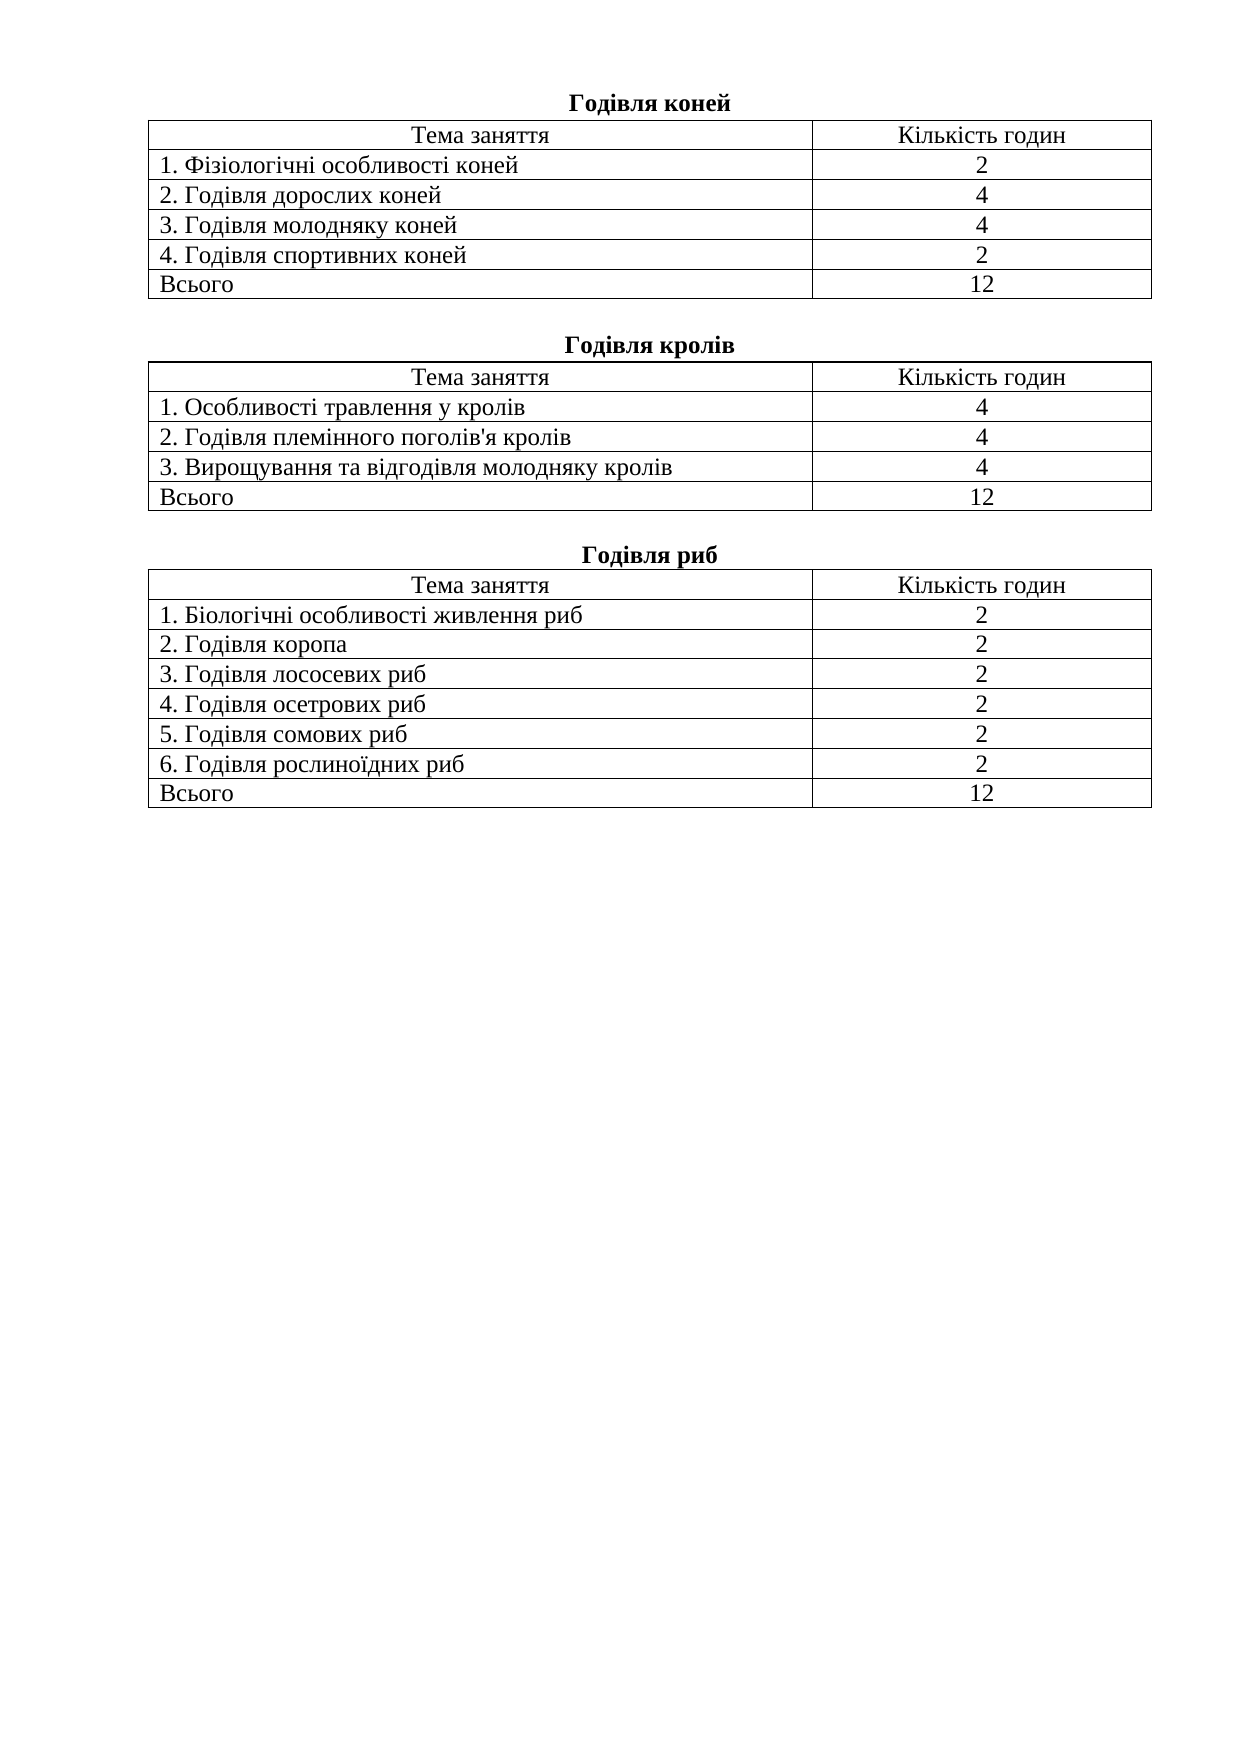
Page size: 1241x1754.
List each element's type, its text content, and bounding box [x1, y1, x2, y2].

table_cell 2 [813, 630, 1151, 658]
table_header Тема заняття [149, 363, 812, 391]
table_cell 4 [813, 180, 1151, 209]
table_cell 3. Вирощування та відгодівля молодняку кролів [149, 452, 812, 481]
table_cell 2 [813, 719, 1151, 748]
table_cell 4 [813, 422, 1151, 451]
table_cell 1. Біологічні особливості живлення риб [149, 600, 812, 628]
table_cell Всього [149, 779, 812, 807]
table_header Тема заняття [149, 570, 812, 599]
table_cell 4 [813, 392, 1151, 421]
table_cell 2. Годівля племінного поголів'я кролів [149, 422, 812, 451]
table_cell 4 [813, 210, 1151, 239]
table_cell 4. Годівля спортивних коней [149, 240, 812, 268]
table_cell 2 [813, 600, 1151, 628]
text Годівля коней [148, 88, 1152, 117]
table_cell 2 [813, 659, 1151, 688]
table_cell Всього [149, 270, 812, 298]
table_header Кількість годин [813, 363, 1151, 391]
table_cell 2 [813, 689, 1151, 718]
text Годівля кролів [148, 330, 1152, 359]
table_cell 12 [813, 270, 1151, 298]
text Годівля риб [148, 540, 1152, 569]
table_cell 2 [813, 240, 1151, 268]
table_cell 2 [813, 150, 1151, 179]
table_cell 3. Годівля молодняку коней [149, 210, 812, 239]
table_cell 3. Годівля лососевих риб [149, 659, 812, 688]
table_cell 1. Фізіологічні особливості коней [149, 150, 812, 179]
table_header Тема заняття [149, 121, 812, 149]
table_header Кількість годин [813, 121, 1151, 149]
table_cell 12 [813, 482, 1151, 510]
table_cell 2. Годівля коропа [149, 630, 812, 658]
table_cell Всього [149, 482, 812, 510]
table_header Кількість годин [813, 570, 1151, 599]
table_cell 12 [813, 779, 1151, 807]
table_cell 5. Годівля сомових риб [149, 719, 812, 748]
table_cell 4. Годівля осетрових риб [149, 689, 812, 718]
table_cell 2. Годівля дорослих коней [149, 180, 812, 209]
table_cell 6. Годівля рослиноїдних риб [149, 749, 812, 777]
table_cell 1. Особливості травлення у кролів [149, 392, 812, 421]
table_cell 4 [813, 452, 1151, 481]
table_cell 2 [813, 749, 1151, 777]
